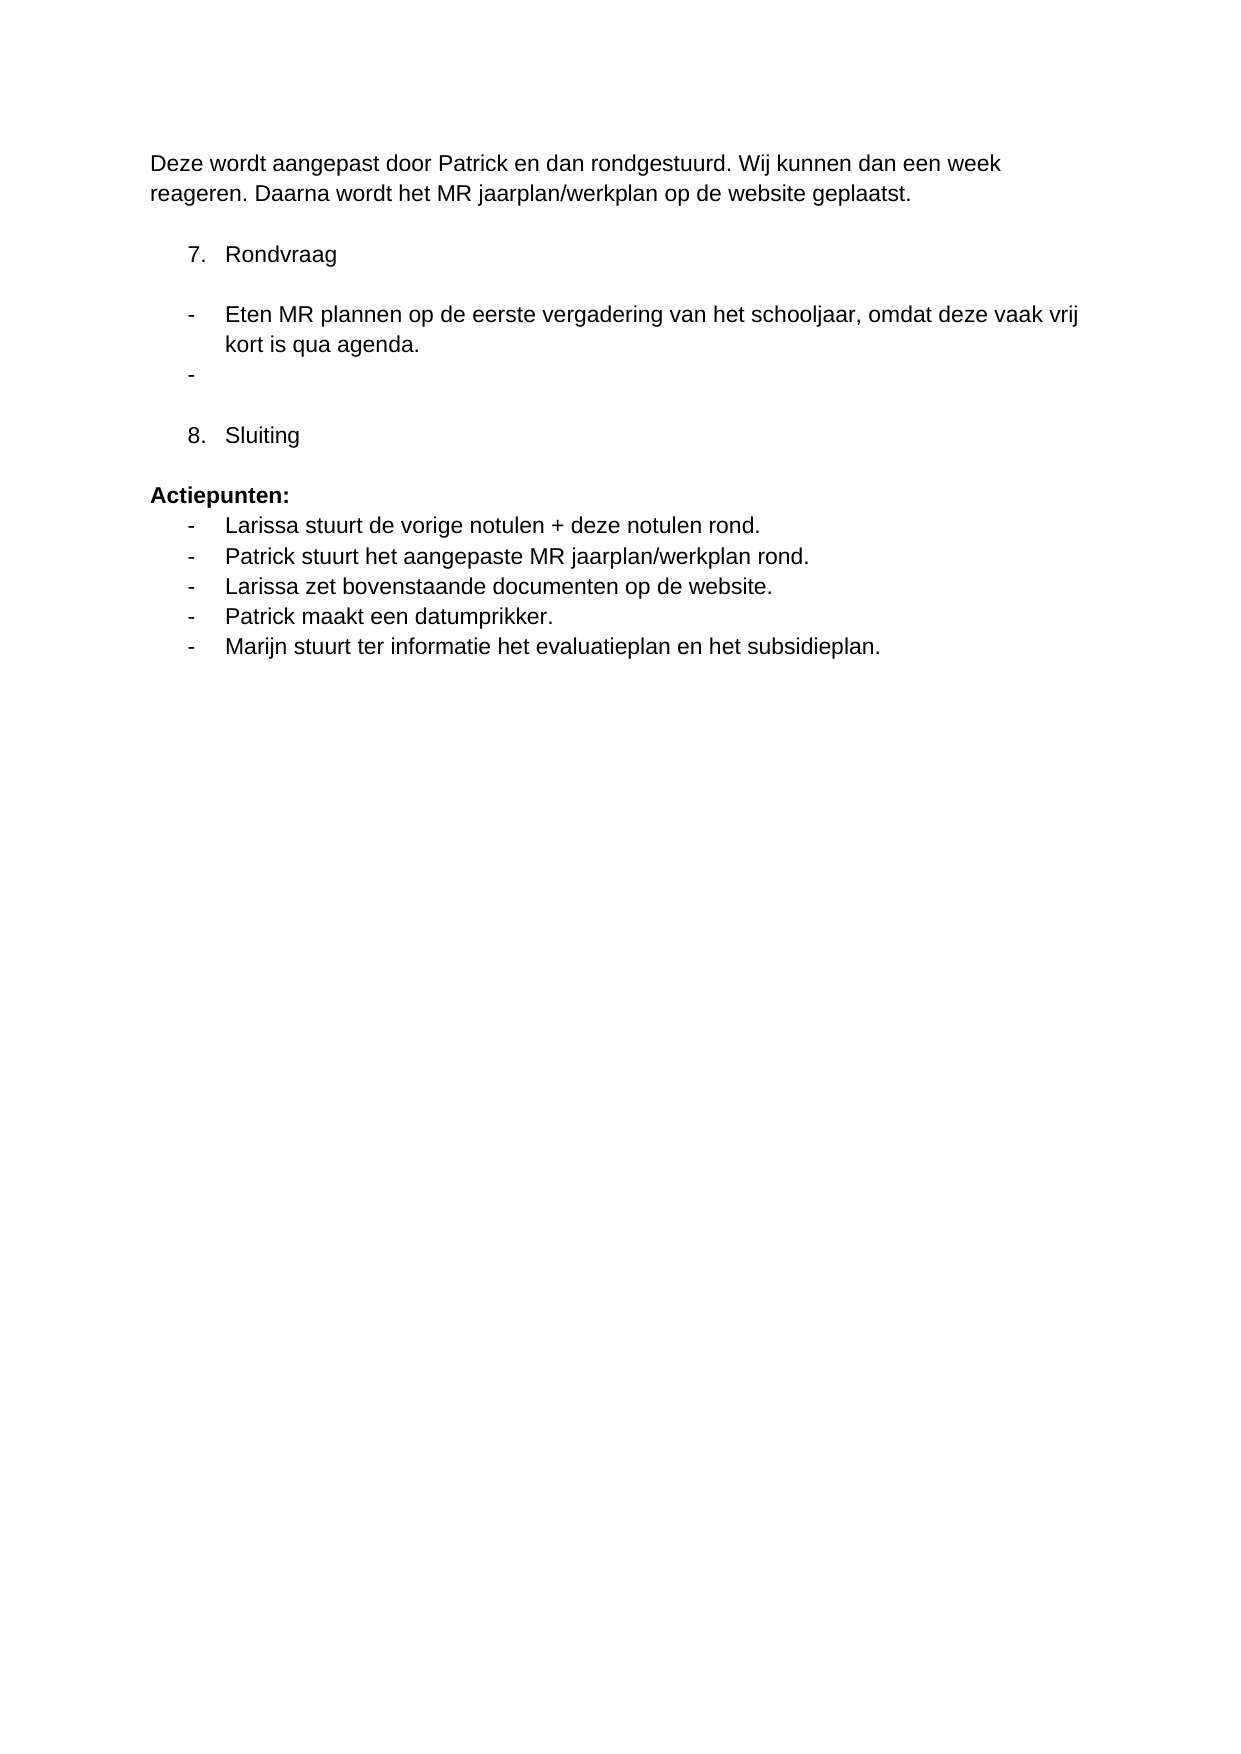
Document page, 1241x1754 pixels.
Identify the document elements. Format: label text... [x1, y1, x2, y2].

text Actiepunten: [150, 482, 1090, 509]
list Larissa stuurt de vorige notulen + deze notulen rond. [187, 512, 1090, 539]
list Eten MR plannen op de eerste vergadering van het schooljaar, omdat deze vaak vrij kort is qua agenda. [187, 301, 1090, 358]
list Sluiting [187, 422, 1090, 448]
list Rondvraag [187, 241, 1090, 267]
list Patrick maakt een datumprikker. [187, 603, 1090, 629]
list Larissa zet bovenstaande documenten op de website. [187, 573, 1090, 599]
list Patrick stuurt het aangepaste MR jaarplan/werkplan rond. [187, 543, 1090, 569]
text Deze wordt aangepast door Patrick en dan rondgestuurd. Wij kunnen dan een week reageren. Daarna wordt het MR jaarplan/werkplan op de website geplaatst. [150, 150, 1090, 207]
list Marijn stuurt ter informatie het evaluatieplan en het subsidieplan. [187, 633, 1090, 660]
